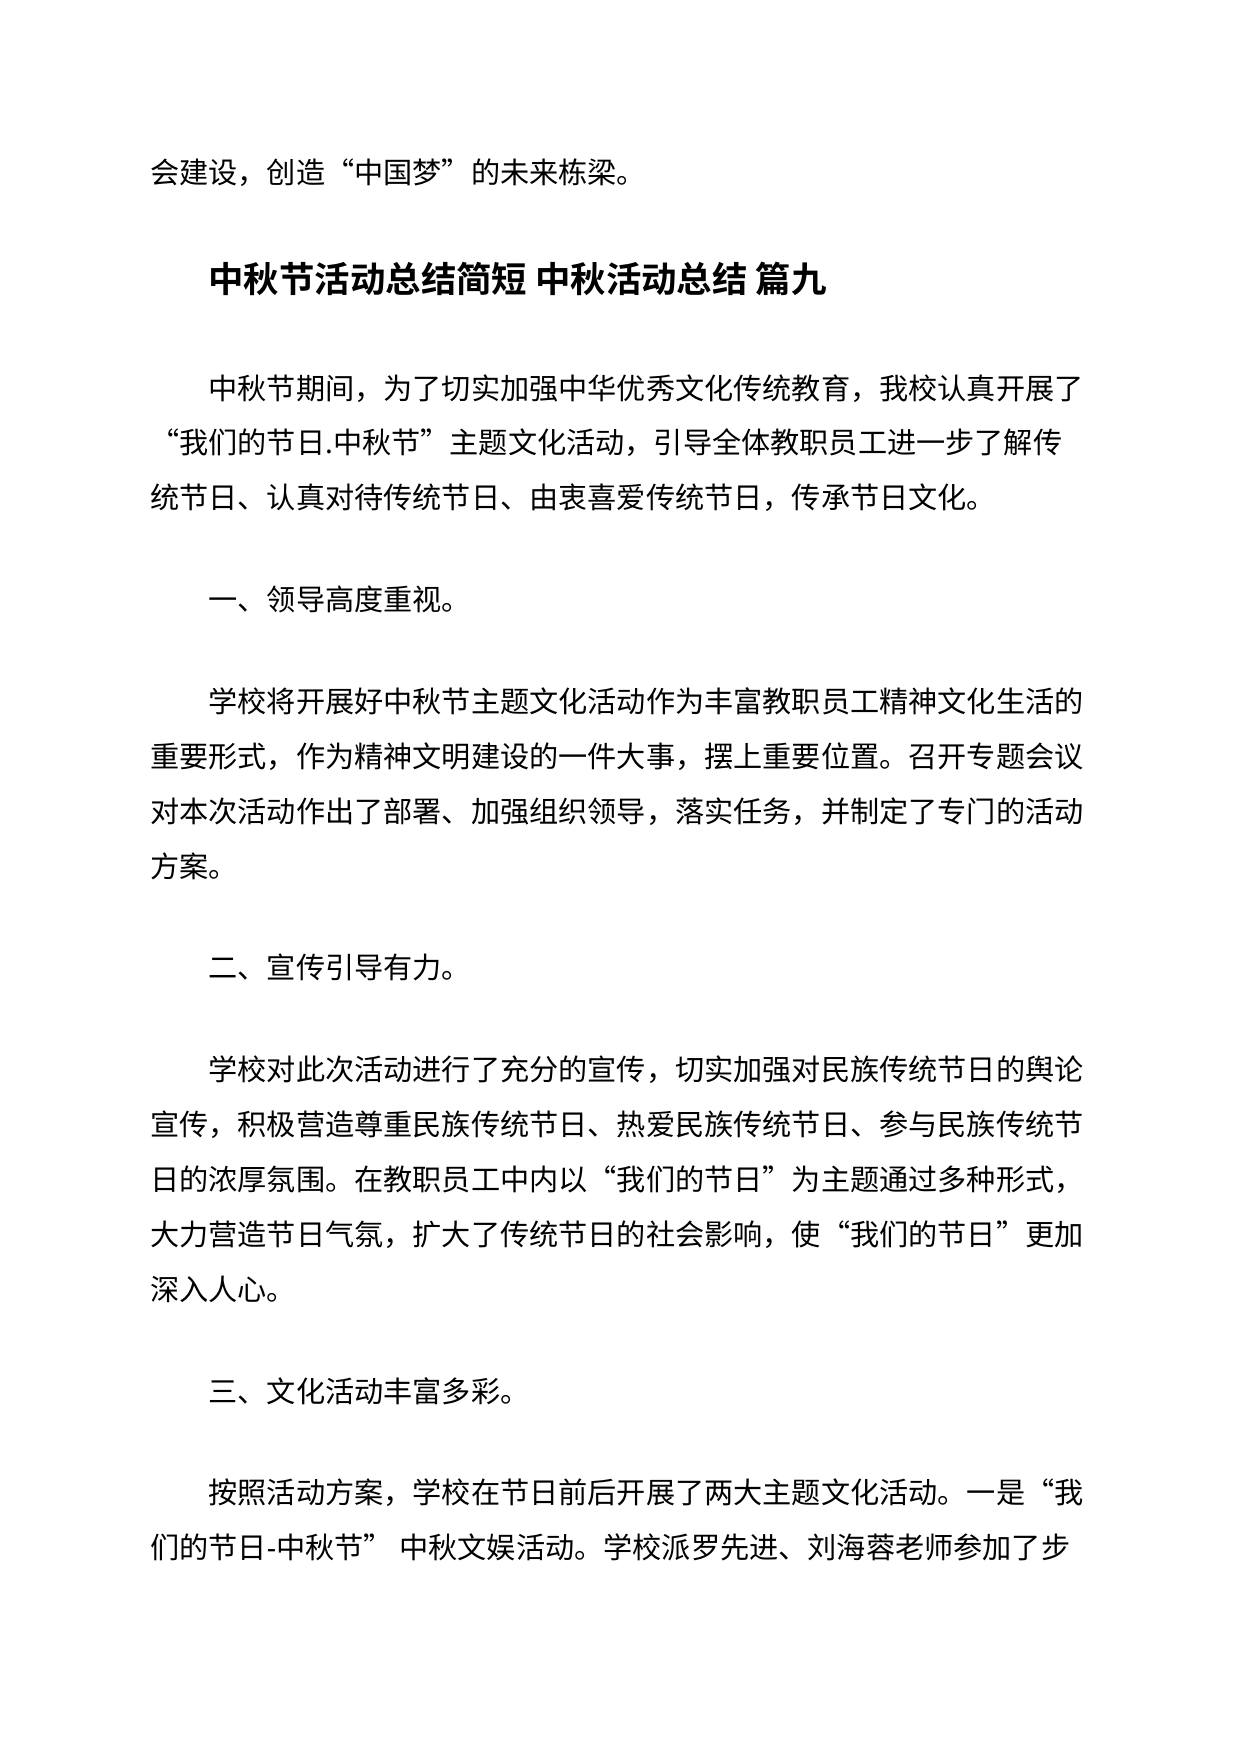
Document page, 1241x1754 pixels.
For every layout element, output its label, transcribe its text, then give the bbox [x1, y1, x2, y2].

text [150, 1470, 1090, 1567]
text 三、文化活动丰富多彩。 [150, 1368, 1090, 1411]
text 二、宣传引导有力。 [150, 945, 1090, 987]
text 一、领导高度重视。 [150, 577, 1090, 619]
text 学校对此次活动进行了充分的宣传，切实加强对民族传统节日的舆论宣传，积极营造尊重民族传统节日、热爱民族传统节日、参与民族传统节日的浓厚氛围。在教职员工中内以“我们的节日”为主题通过多种形式，大力营造节日气氛，扩大了传统节日的社会影响，使“我们的节日”更加深入人心。 [150, 1047, 1090, 1309]
text 学校将开展好中秋节主题文化活动作为丰富教职员工精神文化生活的重要形式，作为精神文明建设的一件大事，摆上重要位置。召开专题会议对本次活动作出了部署、加强组织领导，落实任务，并制定了专门的活动方案。 [150, 679, 1090, 886]
text 中秋节活动总结简短 中秋活动总结 篇九 [150, 252, 1090, 303]
text 中秋节期间，为了切实加强中华优秀文化传统教育，我校认真开展了“我们的节日.中秋节”主题文化活动，引导全体教职员工进一步了解传统节日、认真对待传统节日、由衷喜爱传统节日，传承节日文化。 [150, 365, 1090, 517]
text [150, 150, 1090, 192]
